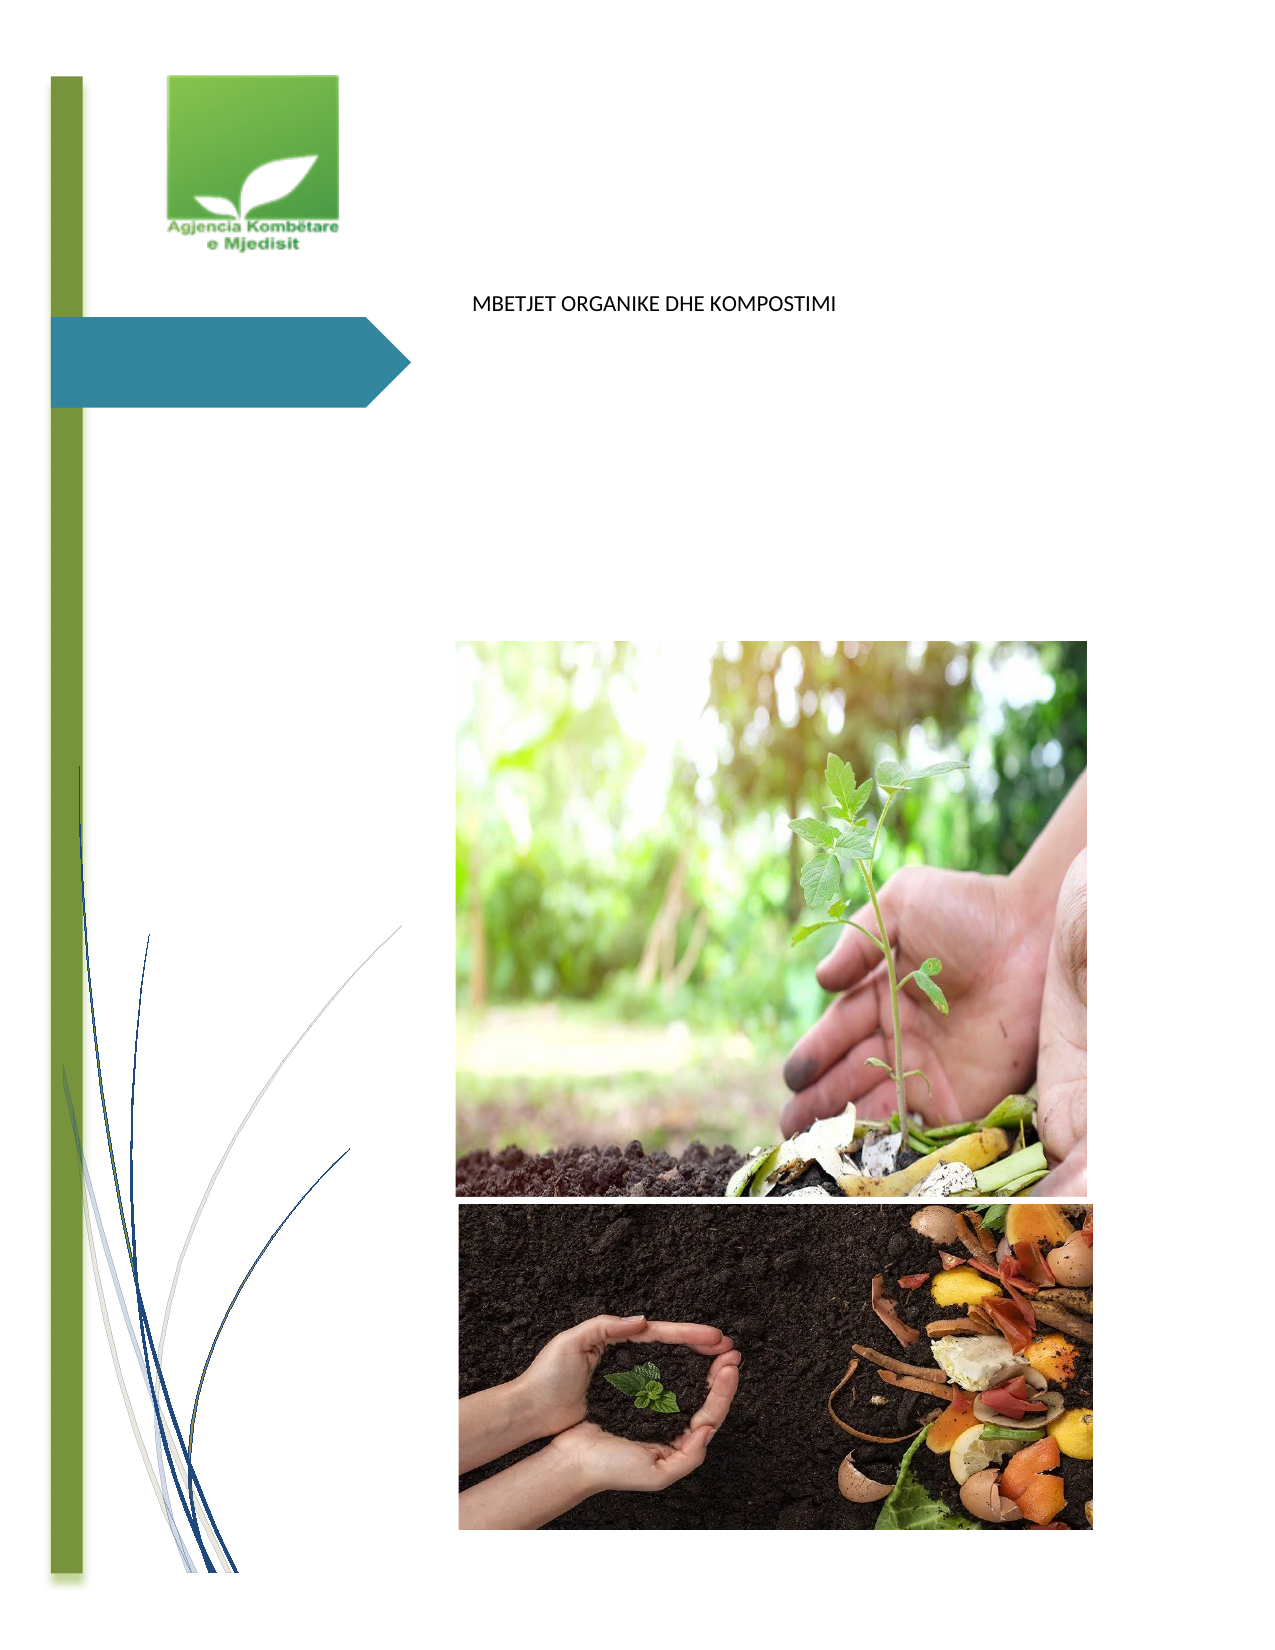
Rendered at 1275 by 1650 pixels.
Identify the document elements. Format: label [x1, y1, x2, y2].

picture [458, 1204, 1093, 1530]
picture [455, 641, 1087, 1196]
